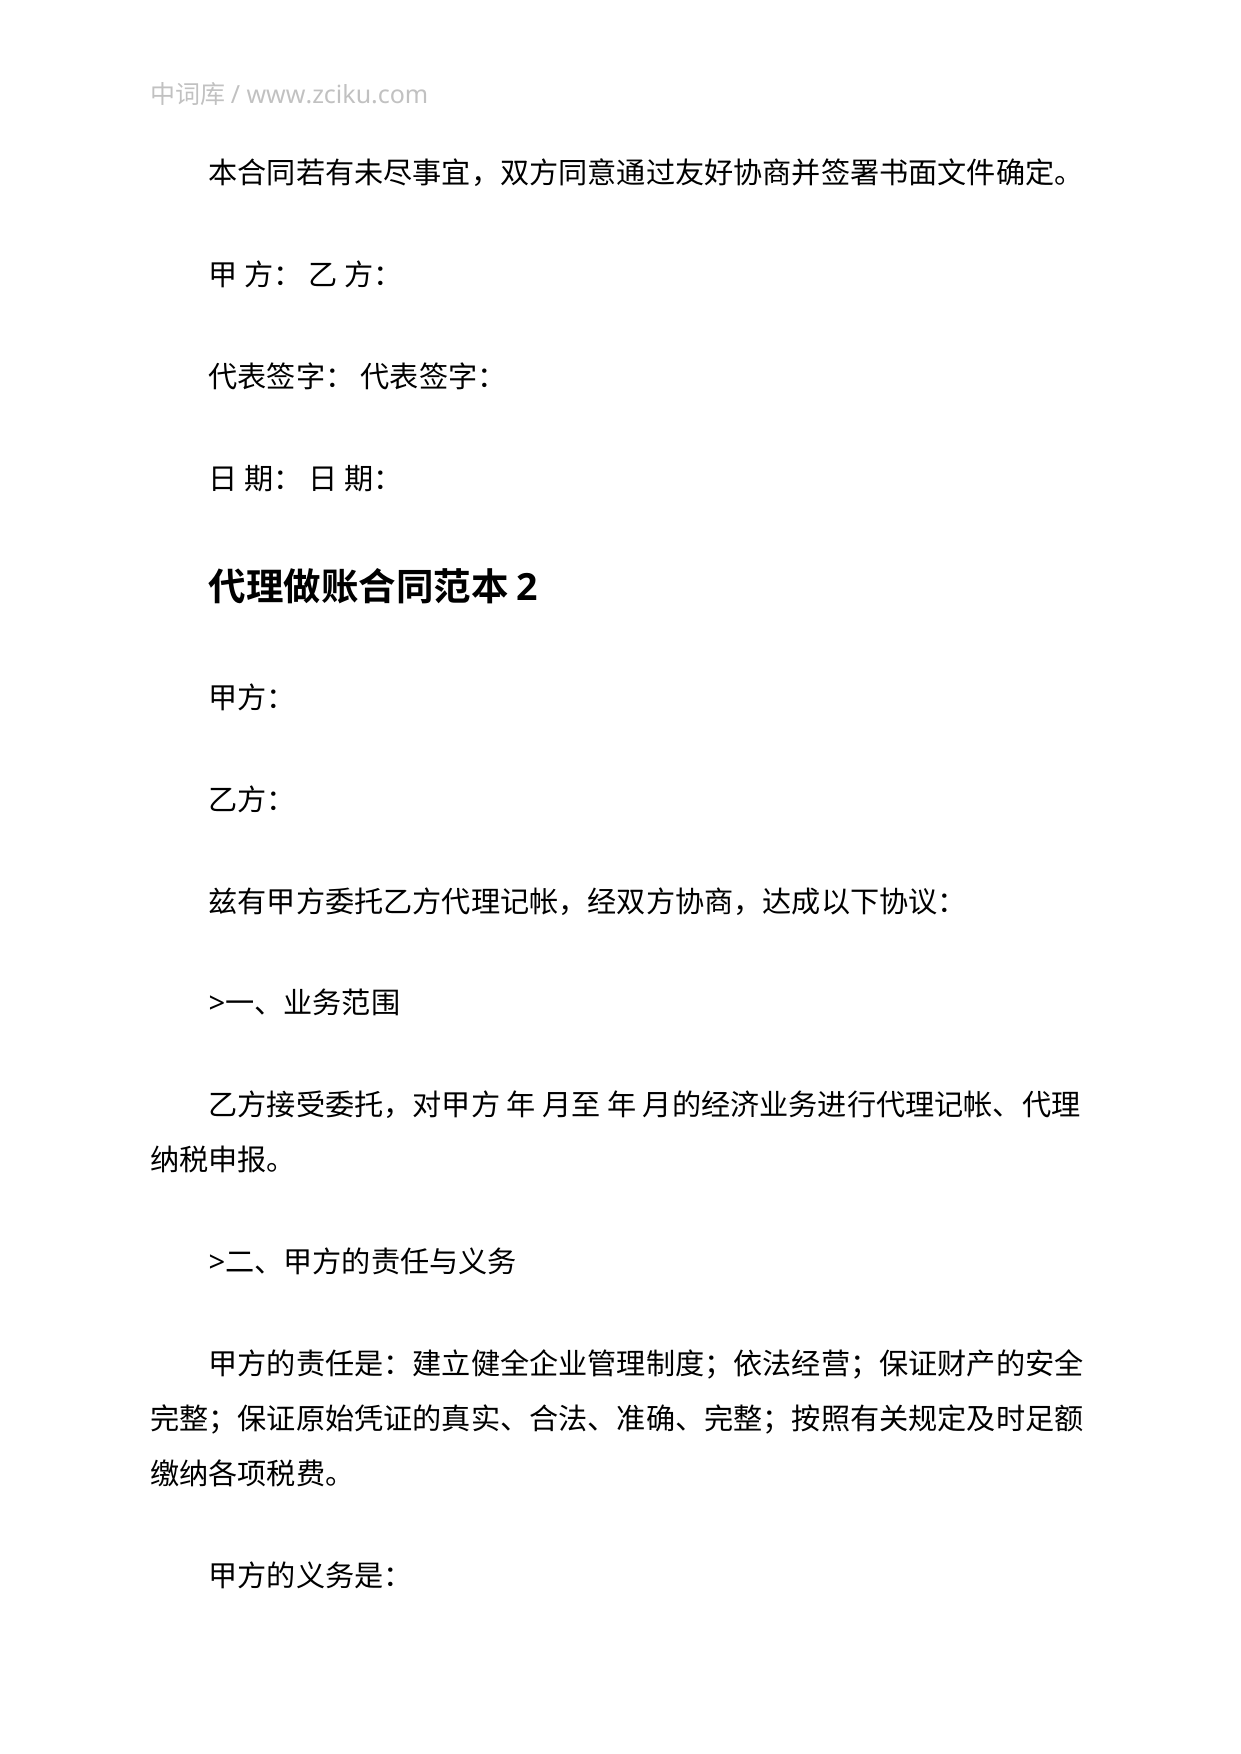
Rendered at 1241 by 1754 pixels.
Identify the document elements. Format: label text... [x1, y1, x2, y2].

text 甲方的义务是： [150, 1552, 1090, 1594]
text 甲 方： 乙 方： [150, 252, 1090, 294]
text 乙方接受委托，对甲方 年 月至 年 月的经济业务进行代理记帐、代理纳税申报。 [150, 1082, 1090, 1179]
text 代表签字： 代表签字： [150, 353, 1090, 396]
text >二、甲方的责任与义务 [150, 1239, 1090, 1281]
text 甲方： [150, 675, 1090, 717]
text 乙方： [150, 776, 1090, 819]
text 甲方的责任是：建立健全企业管理制度；依法经营；保证财产的安全完整；保证原始凭证的真实、合法、准确、完整；按照有关规定及时足额缴纳各项税费。 [150, 1341, 1090, 1493]
text 代理做账合同范本2 [150, 557, 1090, 612]
text 兹有甲方委托乙方代理记帐，经双方协商，达成以下协议： [150, 878, 1090, 921]
text 日 期： 日 期： [150, 455, 1090, 498]
text 本合同若有未尽事宜，双方同意通过友好协商并签署书面文件确定。 [150, 150, 1090, 192]
text >一、业务范围 [150, 980, 1090, 1022]
